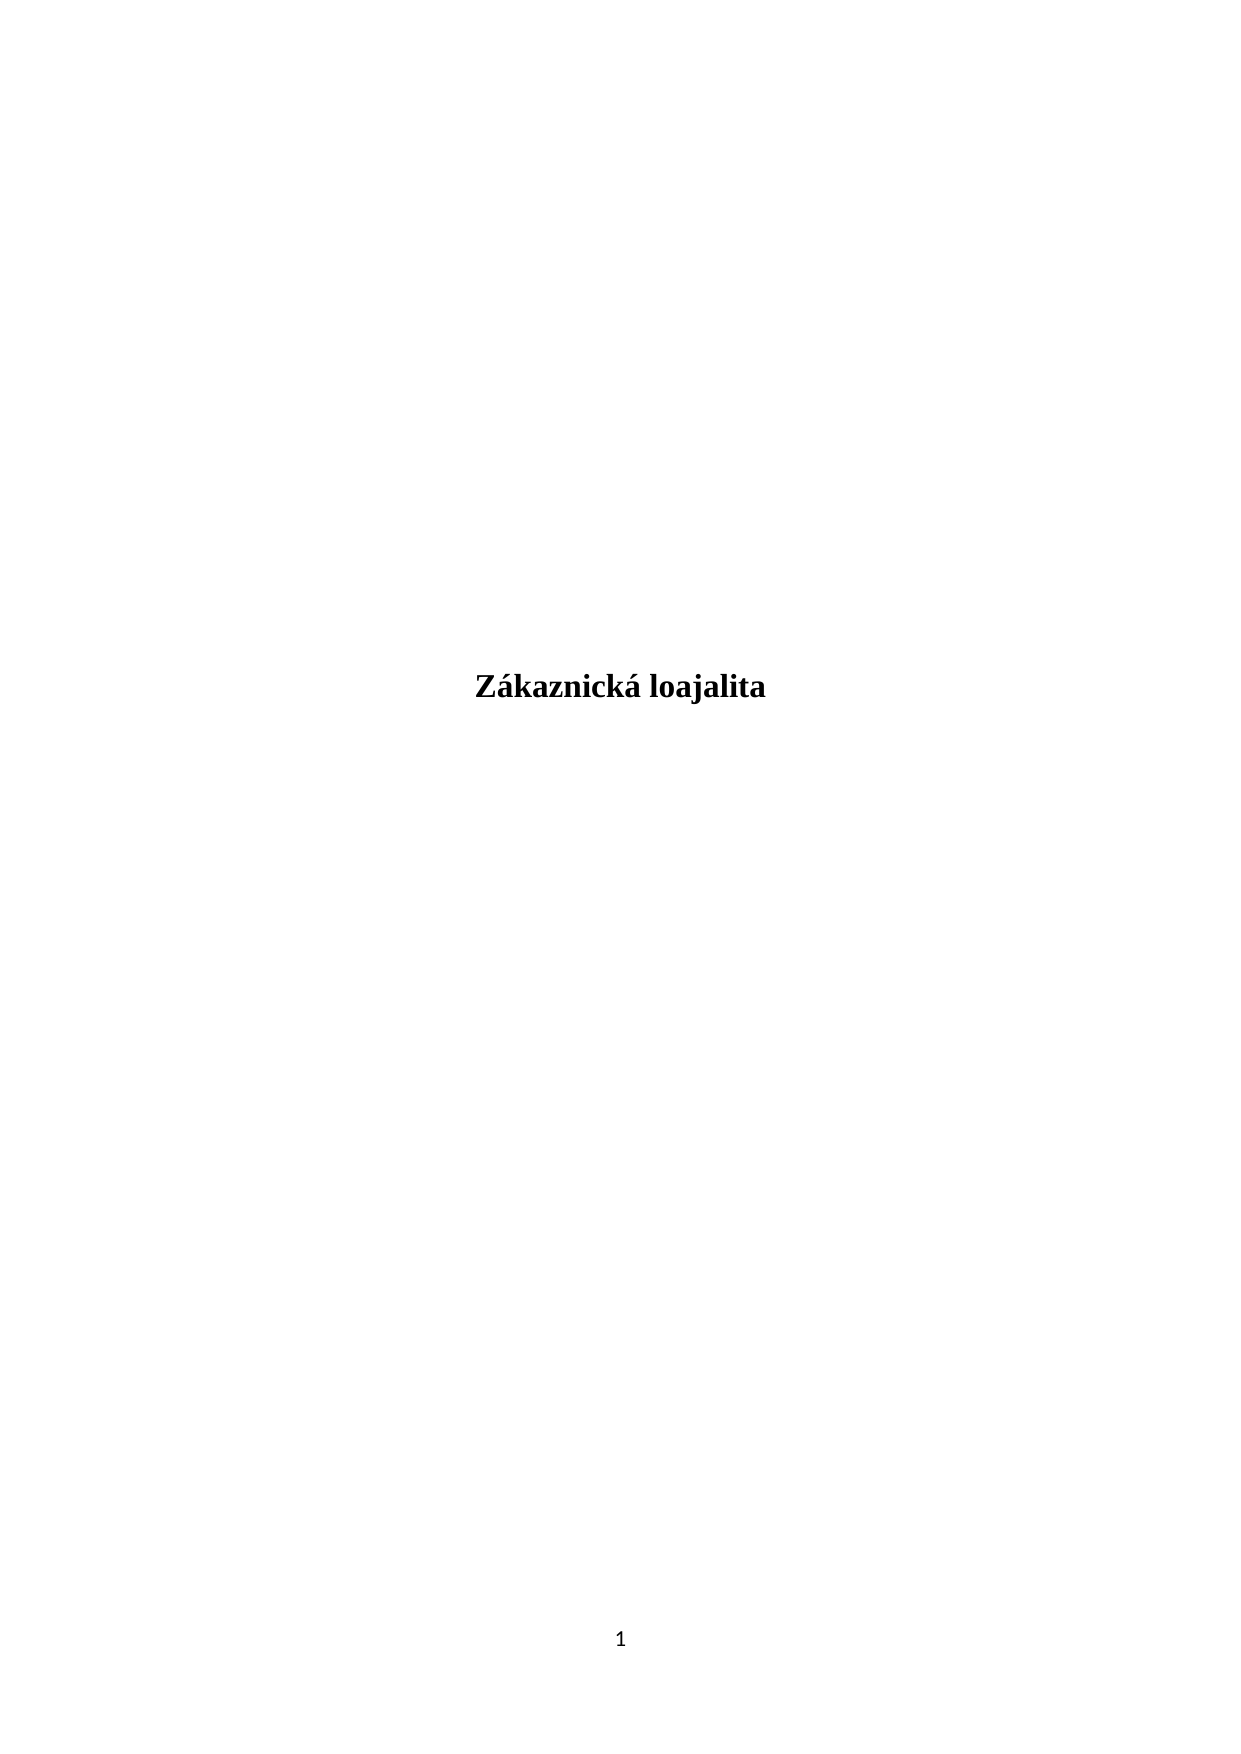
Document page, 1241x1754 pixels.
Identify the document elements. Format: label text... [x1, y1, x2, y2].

text Zákaznická loajalita [148, 667, 1093, 705]
